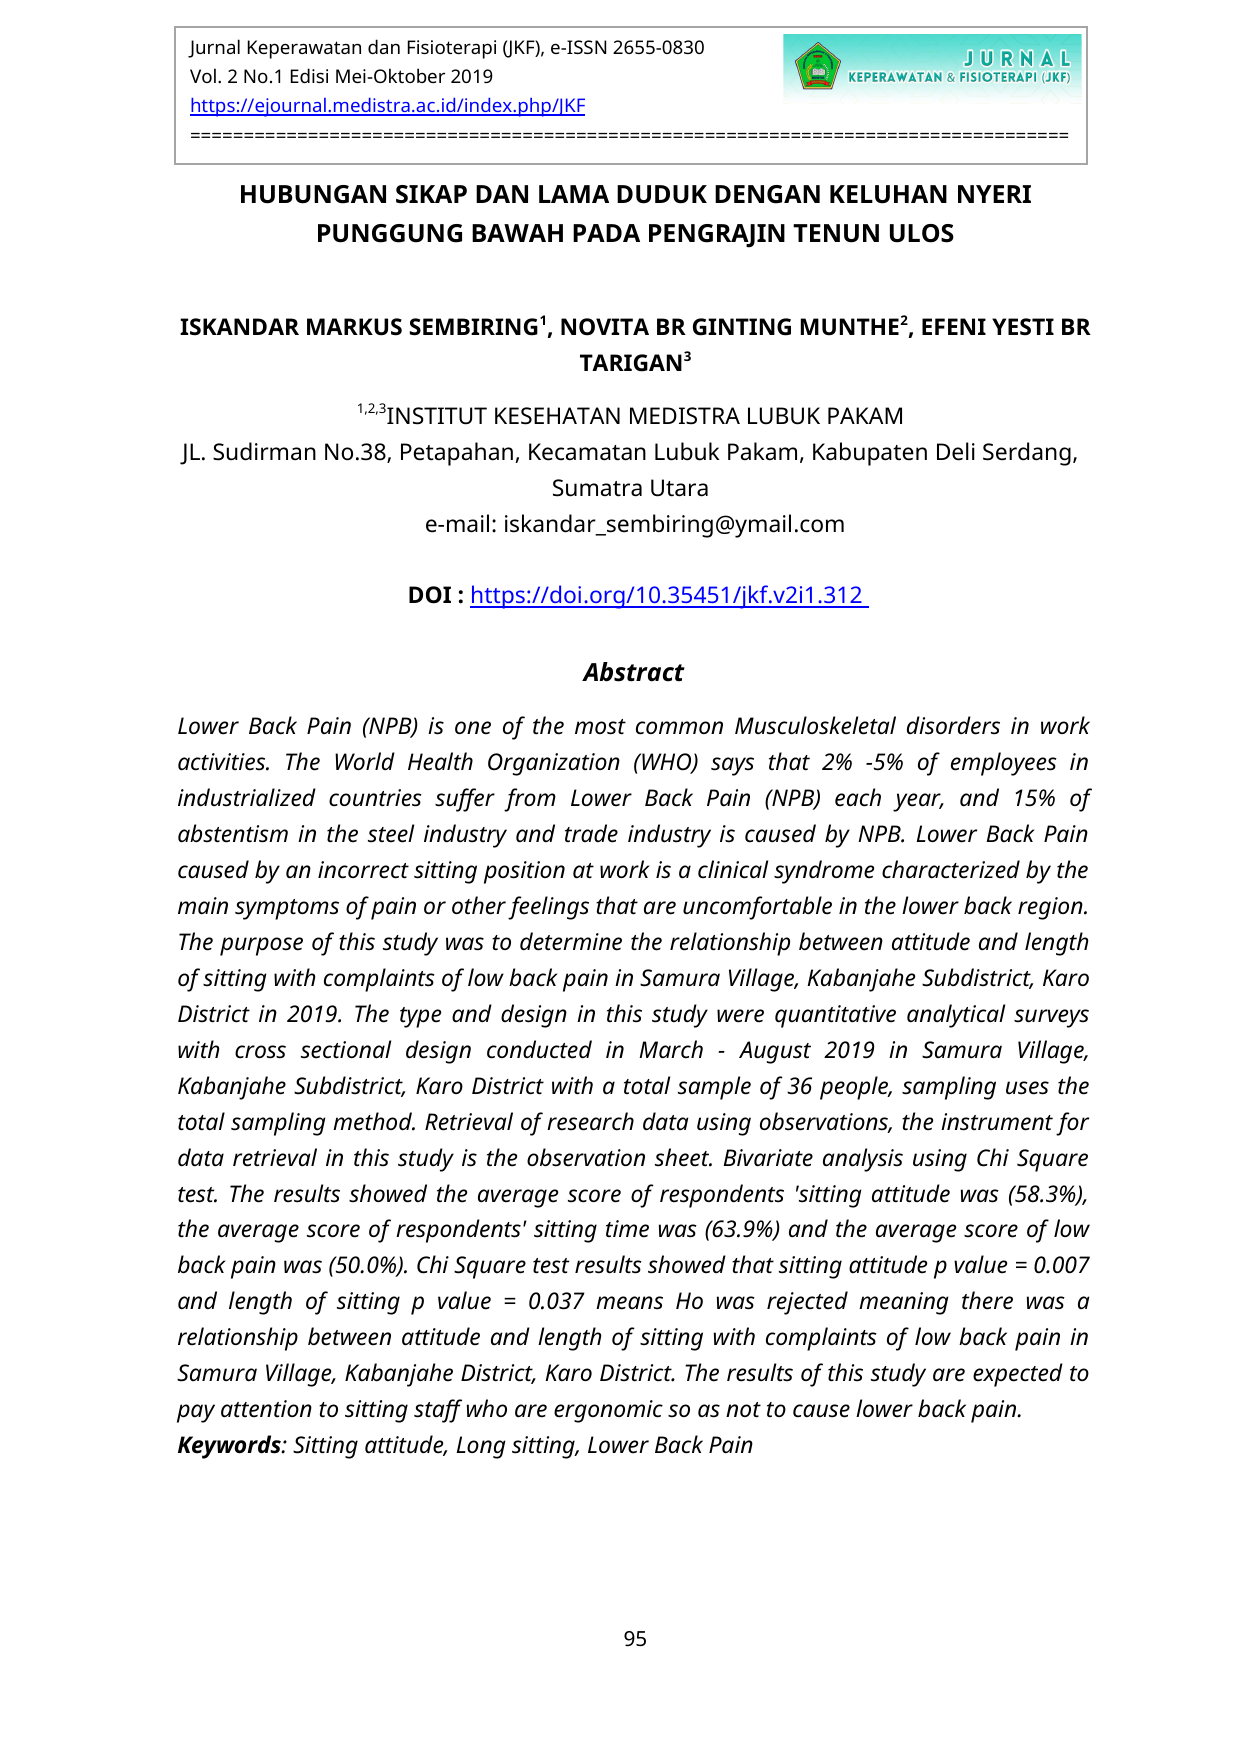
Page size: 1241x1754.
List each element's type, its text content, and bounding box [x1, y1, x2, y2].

text ISKANDAR MARKUS SEMBIRING1, NOVITA BR GINTING MUNTHE2, EFENI YESTI BR TARIGAN3 [177, 311, 1093, 378]
text e-mail: iskandar_sembiring@ymail.com [177, 507, 1093, 539]
text Keywords: Sitting attitude, Long sitting, Lower Back Pain [177, 1429, 1093, 1460]
text Abstract [177, 654, 1093, 688]
text 1,2,3INSTITUT KESEHATAN MEDISTRA LUBUK PAKAM [177, 400, 1084, 431]
text DOI : https://doi.org/10.35451/jkf.v2i1.312 [177, 579, 1093, 611]
text HUBUNGAN SIKAP DAN LAMA DUDUK DENGAN KELUHAN NYERI PUNGGUNG BAWAH PADA PENGRAJIN TENUN ULOS [177, 177, 1093, 250]
text JL. Sudirman No.38, Petapahan, Kecamatan Lubuk Pakam, Kabupaten Deli Serdang, Sumatra Utara [177, 436, 1084, 503]
text Lower Back Pain (NPB) is one of the most common Musculoskeletal disorders in work activities. The World Health Organization (WHO) says that 2% -5% of employees in industrialized countries suffer from Lower Back Pain (NPB) each year, and 15% of abstentism in the steel industry and trade industry is caused by NPB. Lower Back Pain caused by an incorrect sitting position at work is a clinical syndrome characterized by the main symptoms of pain or other feelings that are uncomfortable in the lower back region. The purpose of this study was to determine the relationship between attitude and length of sitting with complaints of low back pain in Samura Village, Kabanjahe Subdistrict, Karo District in 2019. The type and design in this study were quantitative analytical surveys with cross sectional design conducted in March - August 2019 in Samura Village, Kabanjahe Subdistrict, Karo District with a total sample of 36 people, sampling uses the total sampling method. Retrieval of research data using observations, the instrument for data retrieval in this study is the observation sheet. Bivariate analysis using Chi Square test. The results showed the average score of respondents 'sitting attitude was (58.3%), the average score of respondents' sitting time was (63.9%) and the average score of low back pain was (50.0%). Chi Square test results showed that sitting attitude p value = 0.007 and length of sitting p value = 0.037 means Ho was rejected meaning there was a relationship between attitude and length of sitting with complaints of low back pain in Samura Village, Kabanjahe District, Karo District. The results of this study are expected to pay attention to sitting staff who are ergonomic so as not to cause lower back pain. [177, 710, 1093, 1424]
picture [783, 34, 1082, 104]
